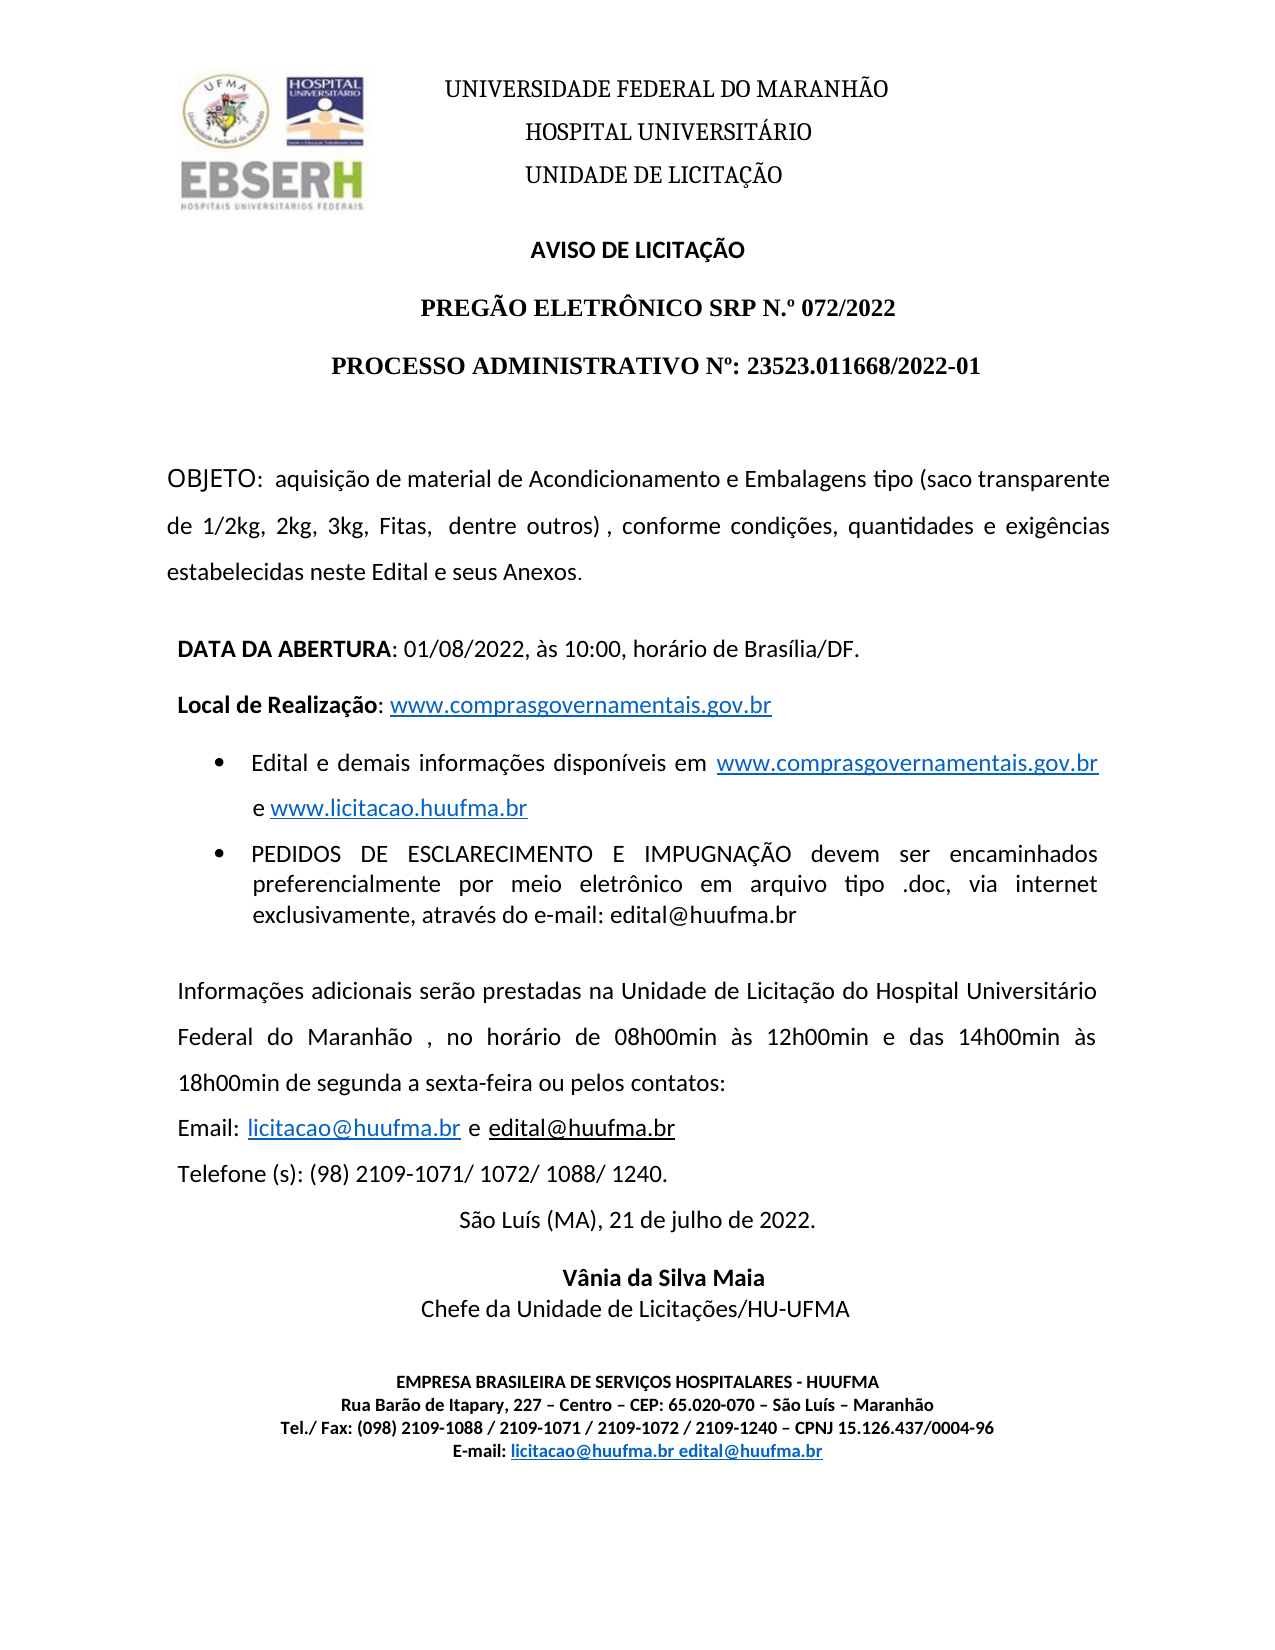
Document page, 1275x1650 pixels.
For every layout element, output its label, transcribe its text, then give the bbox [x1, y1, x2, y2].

text Rua Barão de Itapary, 227 – Centro – CEP: 65.020-070 – São Luís – Maranhão [278, 1393, 997, 1416]
text E-mail: licitacao@huufma.br edital@huufma.br [278, 1439, 997, 1462]
picture [177, 68, 373, 214]
text EMPRESA BRASILEIRA DE SERVIÇOS HOSPITALARES - HUUFMA [278, 1370, 997, 1393]
text DATA DA ABERTURA: 01/08/2022, às 10:00, horário de Brasília/DF. [177, 633, 1110, 663]
text Email: licitacao@huufma.br e edital@huufma.br Telefone (s): (98) 2109-1071/ 1072/ 1088/ 1240. [177, 1112, 675, 1189]
text Tel./ Fax: (098) 2109-1088 / 2109-1071 / 2109-1072 / 2109-1240 – CPNJ 15.126.437/0004-96 [278, 1416, 997, 1439]
list PEDIDOS DE ESCLARECIMENTO E IMPUGNAÇÃO devem ser encaminhados preferencialmente por meio eletrônico em arquivo tipo .doc, via internet exclusivamente, através do e-mail: edital@huufma.br [215, 838, 1098, 929]
text Local de Realização: www.comprasgovernamentais.gov.br [177, 689, 1110, 719]
text PROCESSO ADMINISTRATIVO Nº: 23523.011668/2022-01 [236, 351, 1076, 380]
text OBJETO: aquisição de material de Acondicionamento e Embalagens tipo (saco transparente de 1/2kg, 2kg, 3kg, Fitas, dentre outros) , conforme condições, quantidades e exigências estabelecidas neste Edital e seus Anexos. [167, 461, 1110, 586]
text São Luís (MA), 21 de julho de 2022. [278, 1204, 997, 1234]
text UNIVERSIDADE FEDERAL DO MARANHÃO HOSPITAL UNIVERSITÁRIO UNIDADE DE LICITAÇÃO [444, 75, 902, 190]
text Vânia da Silva Maia [167, 1262, 1110, 1293]
text Informações adicionais serão prestadas na Unidade de Licitação do Hospital Universitário Federal do Maranhão , no horário de 08h00min às 12h00min e das 14h00min às 18h00min de segunda a sexta-feira ou pelos contatos: [177, 975, 1098, 1097]
text Chefe da Unidade de Licitações/HU-UFMA [167, 1293, 997, 1323]
text PREGÃO ELETRÔNICO SRP N.º 072/2022 [236, 293, 1076, 322]
list Edital e demais informações disponíveis em www.comprasgovernamentais.gov.br e www.licitacao.huufma.br [215, 747, 1098, 822]
subtitle AVISO DE LICITAÇÃO [278, 234, 997, 264]
